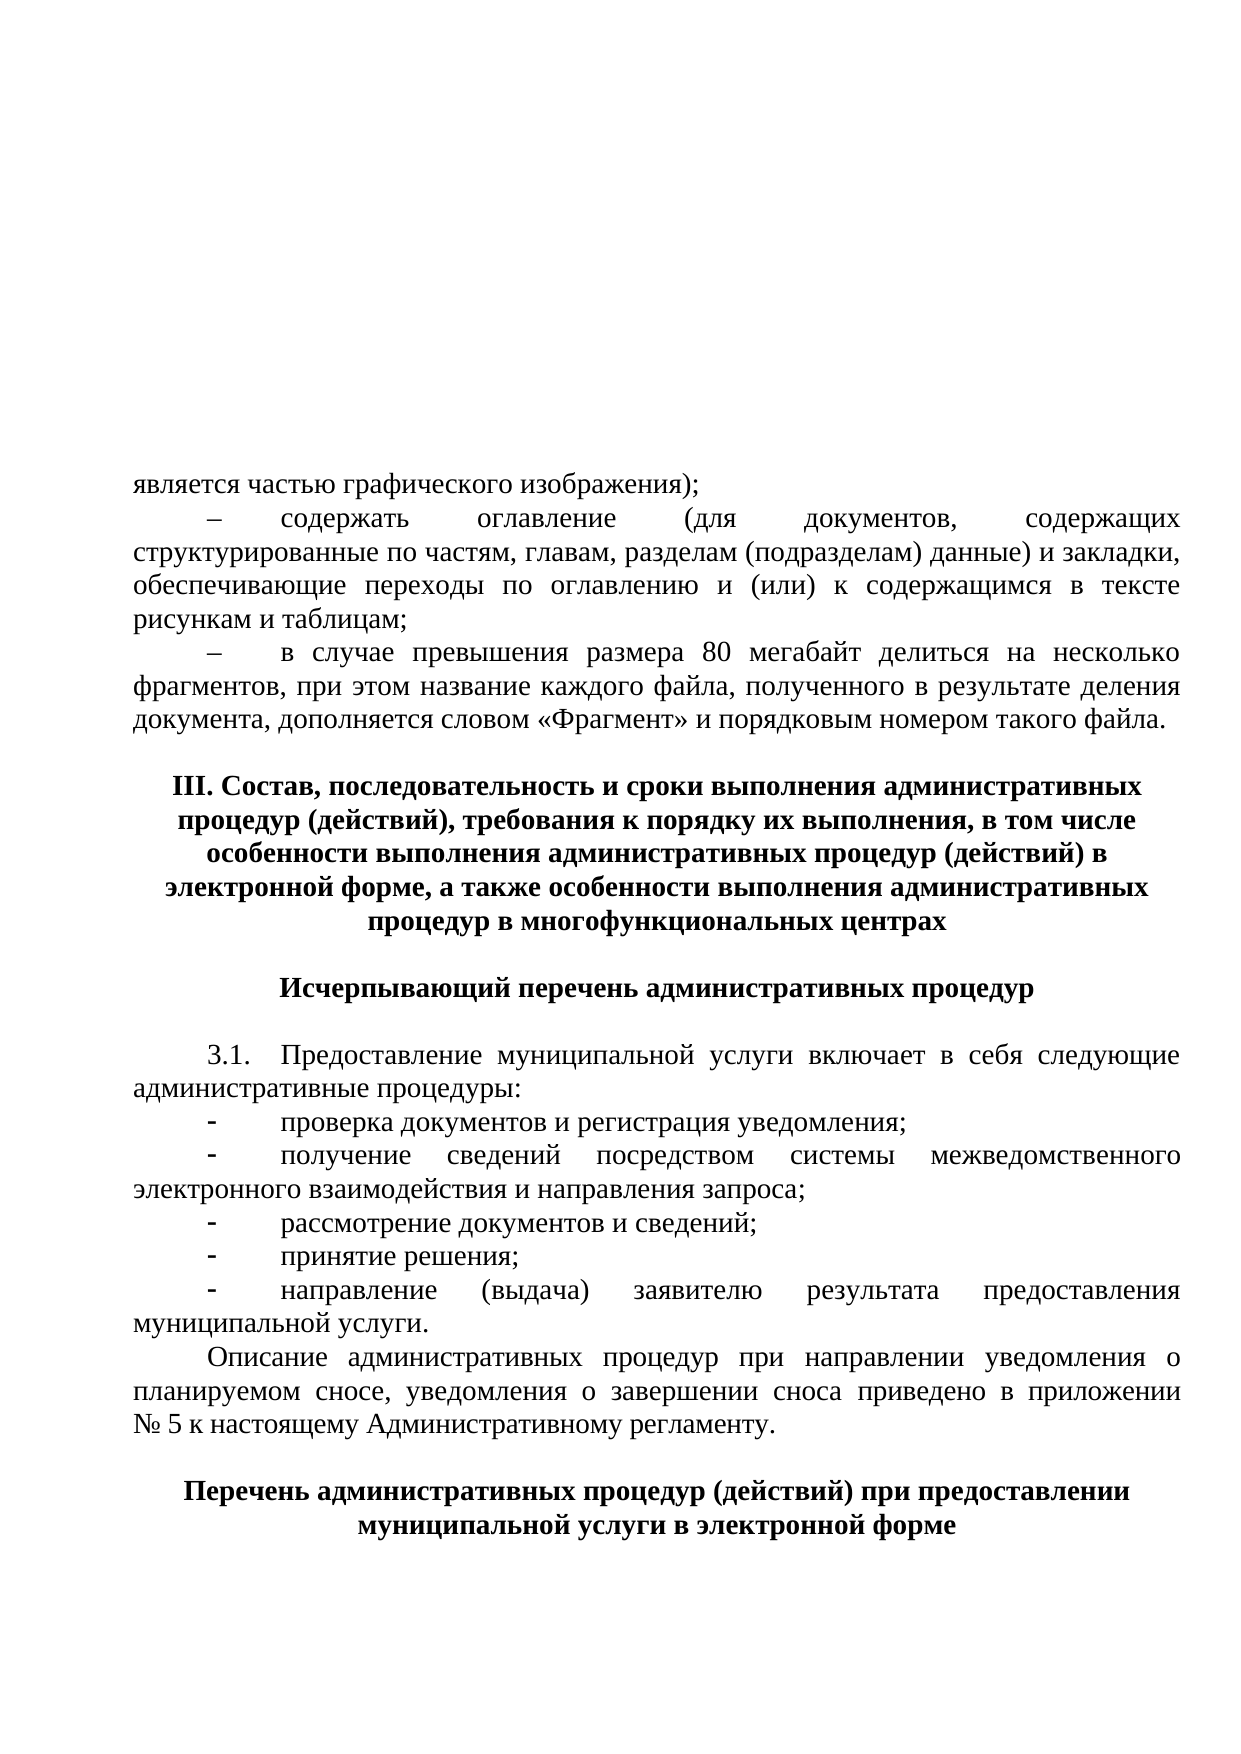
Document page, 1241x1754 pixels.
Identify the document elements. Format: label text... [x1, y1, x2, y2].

list Предоставление муниципальной услуги включает в себя следующие административные процедуры: [133, 1037, 1181, 1104]
text Исчерпывающий перечень административных процедур [133, 970, 1181, 1003]
list проверка документов и регистрация уведомления; [133, 1104, 1181, 1137]
list направление (выдача) заявителю результата предоставления муниципальной услуги. [133, 1272, 1181, 1339]
list – содержать оглавление (для документов, содержащих структурированные по частям, главам, разделам (подразделам) данные) и закладки, обеспечивающие переходы по оглавлению и (или) к содержащимся в тексте рисункам и таблицам; [133, 500, 1181, 634]
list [133, 467, 1181, 500]
text Перечень административных процедур (действий) при предоставлении муниципальной услуги в электронной форме [133, 1473, 1181, 1540]
list получение сведений посредством системы межведомственного электронного взаимодействия и направления запроса; [133, 1137, 1181, 1205]
text III. Состав, последовательность и сроки выполнения административных процедур (действий), требования к порядку их выполнения, в том числе особенности выполнения административных процедур (действий) в электронной форме, а также особенности выполнения административных процедур в многофункциональных центрах [133, 768, 1181, 936]
list рассмотрение документов и сведений; [133, 1205, 1181, 1238]
list Описание административных процедур при направлении уведомления о планируемом сносе, уведомления о завершении сноса приведено в приложении № 5 к настоящему Административному регламенту. [133, 1339, 1181, 1440]
list – в случае превышения размера 80 мегабайт делиться на несколько фрагментов, при этом название каждого файла, полученного в результате деления документа, дополняется словом «Фрагмент» и порядковым номером такого файла. [133, 634, 1181, 735]
list принятие решения; [133, 1238, 1181, 1272]
